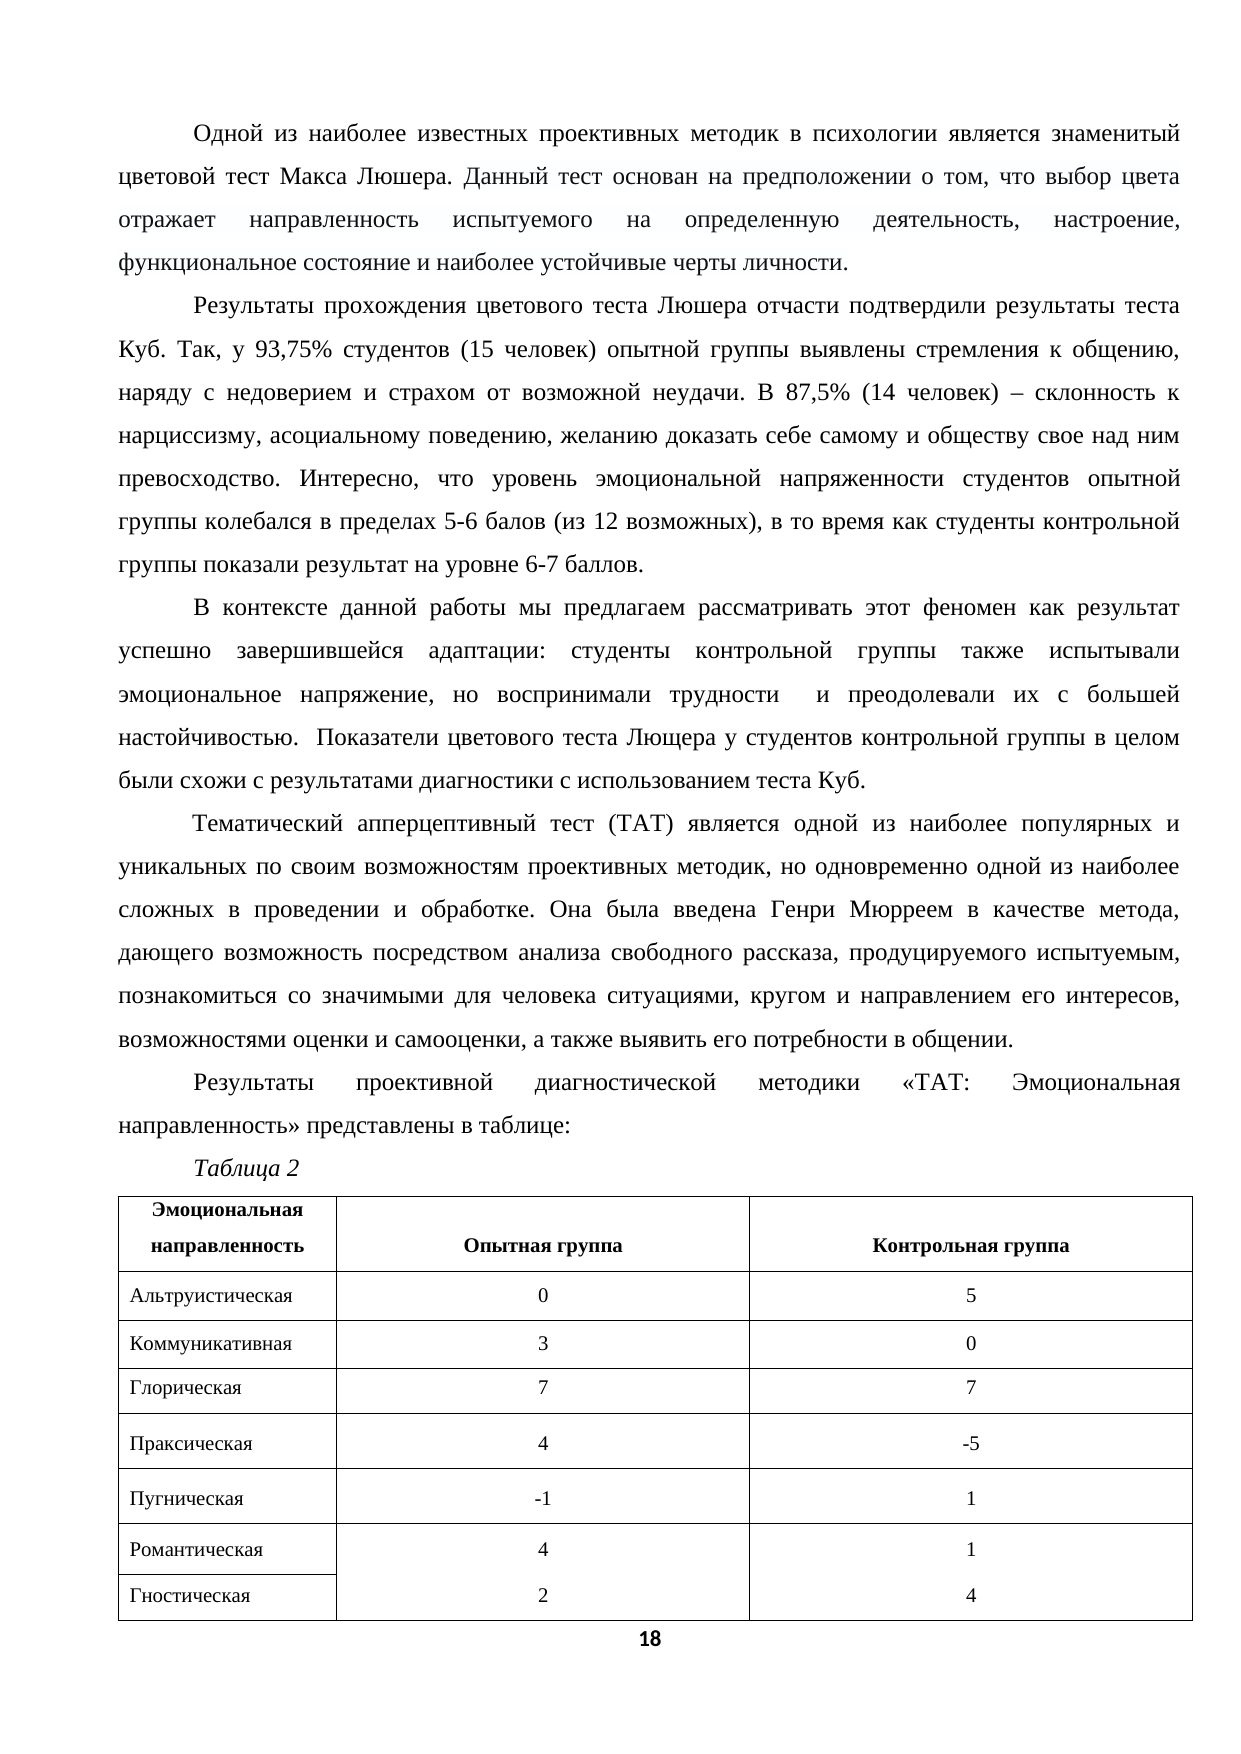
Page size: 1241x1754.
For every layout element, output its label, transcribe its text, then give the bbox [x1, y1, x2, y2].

table_cell Альтруистическая [119, 1272, 336, 1320]
table_cell 4 [337, 1414, 749, 1468]
table_cell 7 [750, 1369, 1192, 1412]
table_cell Коммуникативная [119, 1321, 336, 1368]
table_cell Гностическая [119, 1575, 336, 1620]
table_header Эмоциональная направленность [119, 1197, 336, 1271]
table_cell Пугническая [119, 1469, 336, 1523]
text Одной из наиболее известных проективных методик в психологии является знаменитый цветовой тест Макса Люшера. Данный тест основан на предположении о том, что выбор цвета отражает направленность испытуемого на определенную деятельность, настроение, функциональное состояние и наиболее устойчивые черты личности. [118, 233, 1181, 276]
table_cell 1 [750, 1469, 1192, 1523]
table_cell Глорическая [119, 1369, 336, 1412]
table_cell 4 [750, 1574, 1192, 1620]
table_cell 7 [337, 1369, 749, 1412]
table_cell Праксическая [119, 1414, 336, 1468]
text Таблица 2 [118, 1153, 1181, 1182]
table_cell Романтическая [119, 1524, 336, 1574]
table_cell 0 [750, 1321, 1192, 1368]
table_cell 4 [337, 1524, 749, 1574]
table_header Контрольная группа [750, 1197, 1192, 1271]
text Результаты проективной диагностической методики «ТАТ: Эмоциональная направленность» представлены в таблице: [118, 1067, 1181, 1139]
table_cell 2 [337, 1574, 749, 1620]
table_header Опытная группа [337, 1197, 749, 1271]
table_cell 5 [750, 1272, 1192, 1320]
table_cell -5 [750, 1414, 1192, 1468]
table_cell -1 [337, 1469, 749, 1523]
text Результаты прохождения цветового теста Люшера отчасти подтвердили результаты теста Куб. Так, у 93,75% студентов (15 человек) опытной группы выявлены стремления к общению, наряду с недоверием и страхом от возможной неудачи. В 87,5% (14 человек) – склонность к нарциссизму, асоциальному поведению, желанию доказать себе самому и обществу свое над ним превосходство. Интересно, что уровень эмоциональной напряженности студентов опытной группы колебался в пределах 5-6 балов (из 12 возможных), в то время как студенты контрольной группы показали результат на уровне 6-7 баллов. [118, 291, 1181, 578]
text Тематический апперцептивный тест (ТАТ) является одной из наиболее популярных и уникальных по своим возможностям проективных методик, но одновременно одной из наиболее сложных в проведении и обработке. Она была введена Генри Мюрреем в качестве метода, дающего возможность посредством анализа свободного рассказа, продуцируемого испытуемым, познакомиться со значимыми для человека ситуациями, кругом и направлением его интересов, возможностями оценки и самооценки, а также выявить его потребности в общении. [118, 808, 1181, 1052]
table_cell 1 [750, 1524, 1192, 1574]
table_cell 0 [337, 1272, 749, 1320]
text В контексте данной работы мы предлагаем рассматривать этот феномен как результат успешно завершившейся адаптации: студенты контрольной группы также испытывали эмоциональное напряжение, но воспринимали трудности и преодолевали их с большей настойчивостью. Показатели цветового теста Лющера у студентов контрольной группы в целом были схожи с результатами диагностики с использованием теста Куб. [118, 592, 1181, 794]
text Одной из наиболее известных проективных методик в психологии является знаменитый цветовой тест Макса Люшера. Данный тест основан на предположении о том, что выбор цвета отражает направленность испытуемого на определенную деятельность, настроение, функциональное состояние и наиболее устойчивые черты личности. [118, 118, 1181, 204]
table_cell 3 [337, 1321, 749, 1368]
